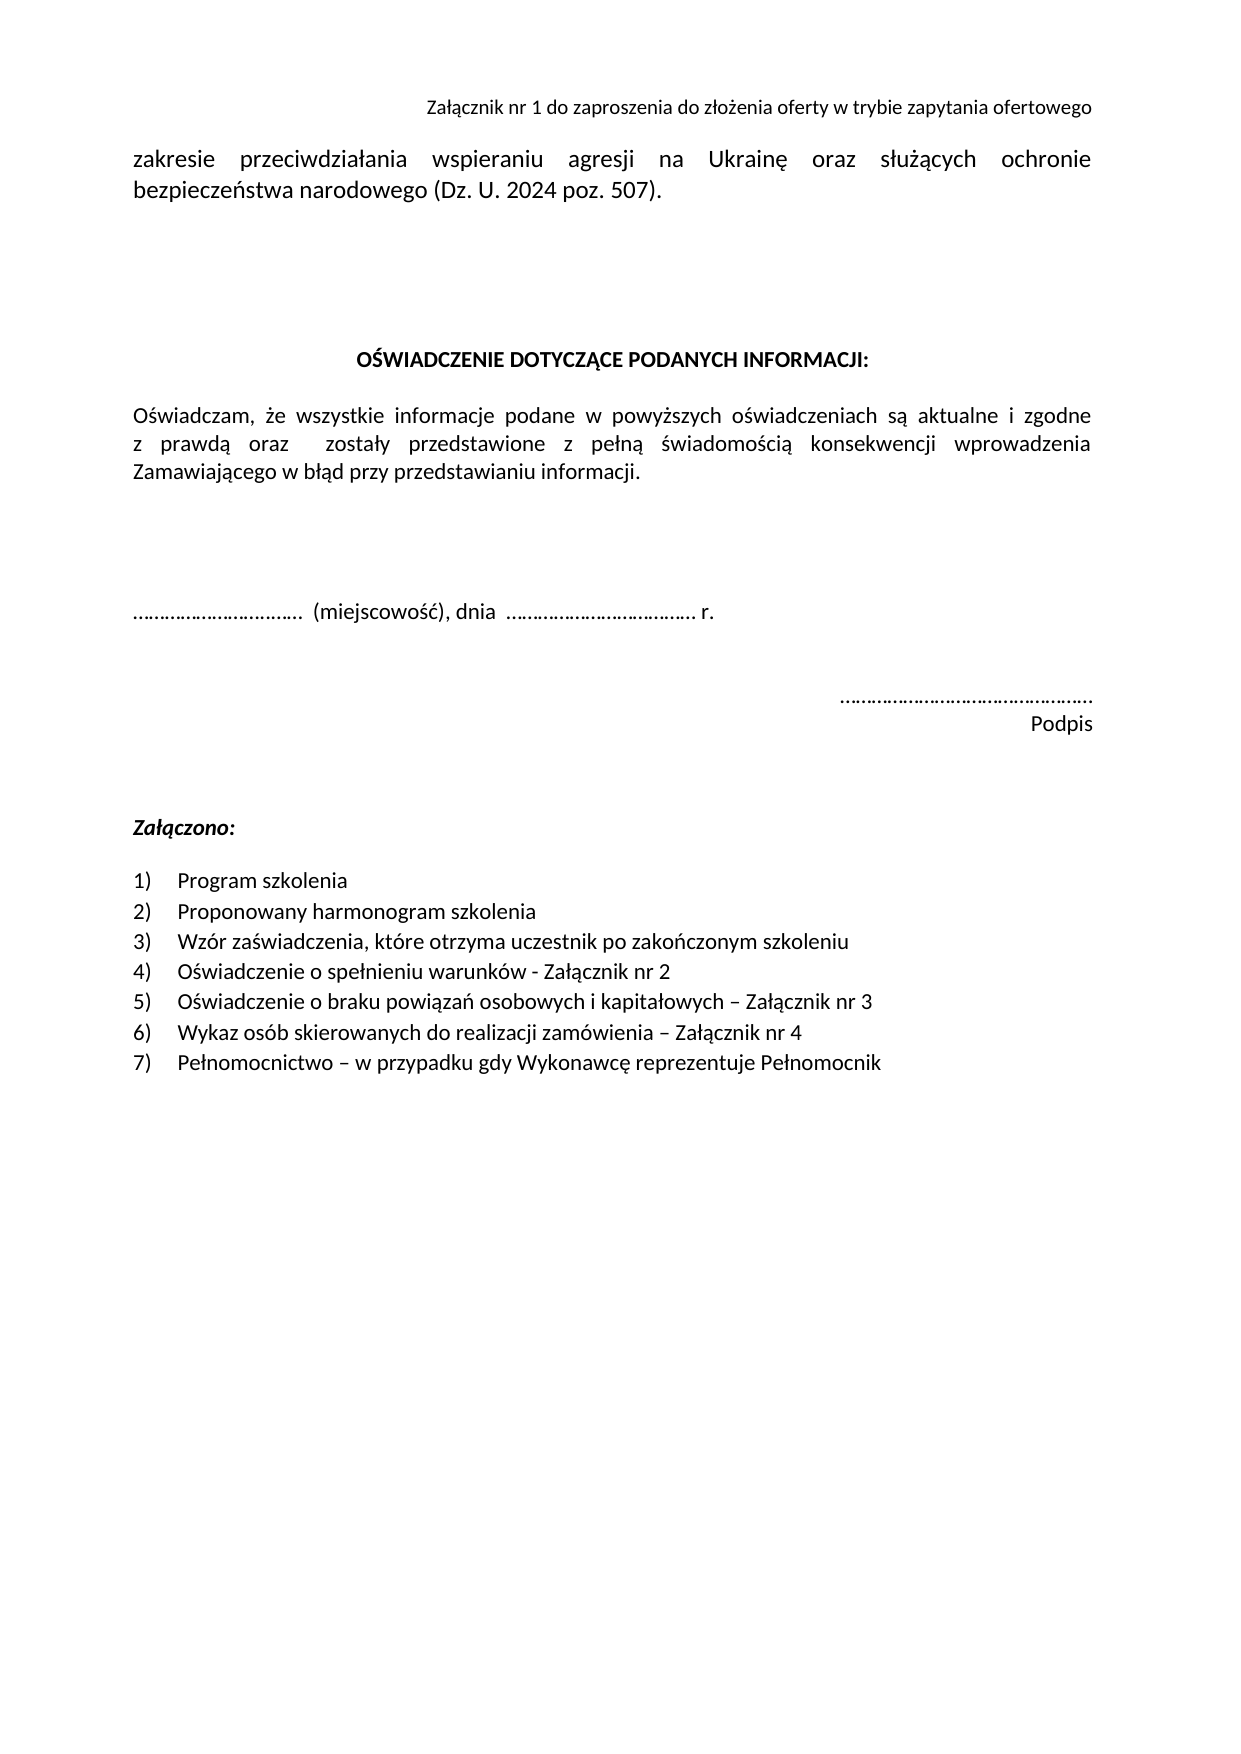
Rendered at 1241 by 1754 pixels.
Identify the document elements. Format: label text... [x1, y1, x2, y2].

text Oświadczam, że wszystkie informacje podane w powyższych oświadczeniach są aktualne i zgodne z prawdą oraz zostały przedstawione z pełną świadomością konsekwencji wprowadzenia Zamawiającego w błąd przy przedstawianiu informacji. [133, 401, 1093, 485]
list Oświadczenie o braku powiązań osobowych i kapitałowych – Załącznik nr 3 [133, 987, 1093, 1015]
list Oświadczenie o spełnieniu warunków - Załącznik nr 2 [133, 957, 1093, 985]
text ……………………..…… (miejscowość), dnia ……………………………… r. [133, 597, 1093, 625]
list Program szkolenia [133, 867, 1093, 894]
list Proponowany harmonogram szkolenia [133, 897, 1093, 925]
text ………………………………………… [133, 681, 1093, 709]
list Wykaz osób skierowanych do realizacji zamówienia – Załącznik nr 4 [133, 1018, 1093, 1046]
text Podpis [133, 709, 1093, 737]
text Załączono: [133, 813, 1093, 841]
text OŚWIADCZENIE DOTYCZĄCE PODANYCH INFORMACJI: [133, 345, 1093, 373]
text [133, 143, 1093, 204]
list Wzór zaświadczenia, które otrzyma uczestnik po zakończonym szkoleniu [133, 927, 1093, 955]
list Pełnomocnictwo – w przypadku gdy Wykonawcę reprezentuje Pełnomocnik [133, 1048, 1093, 1076]
